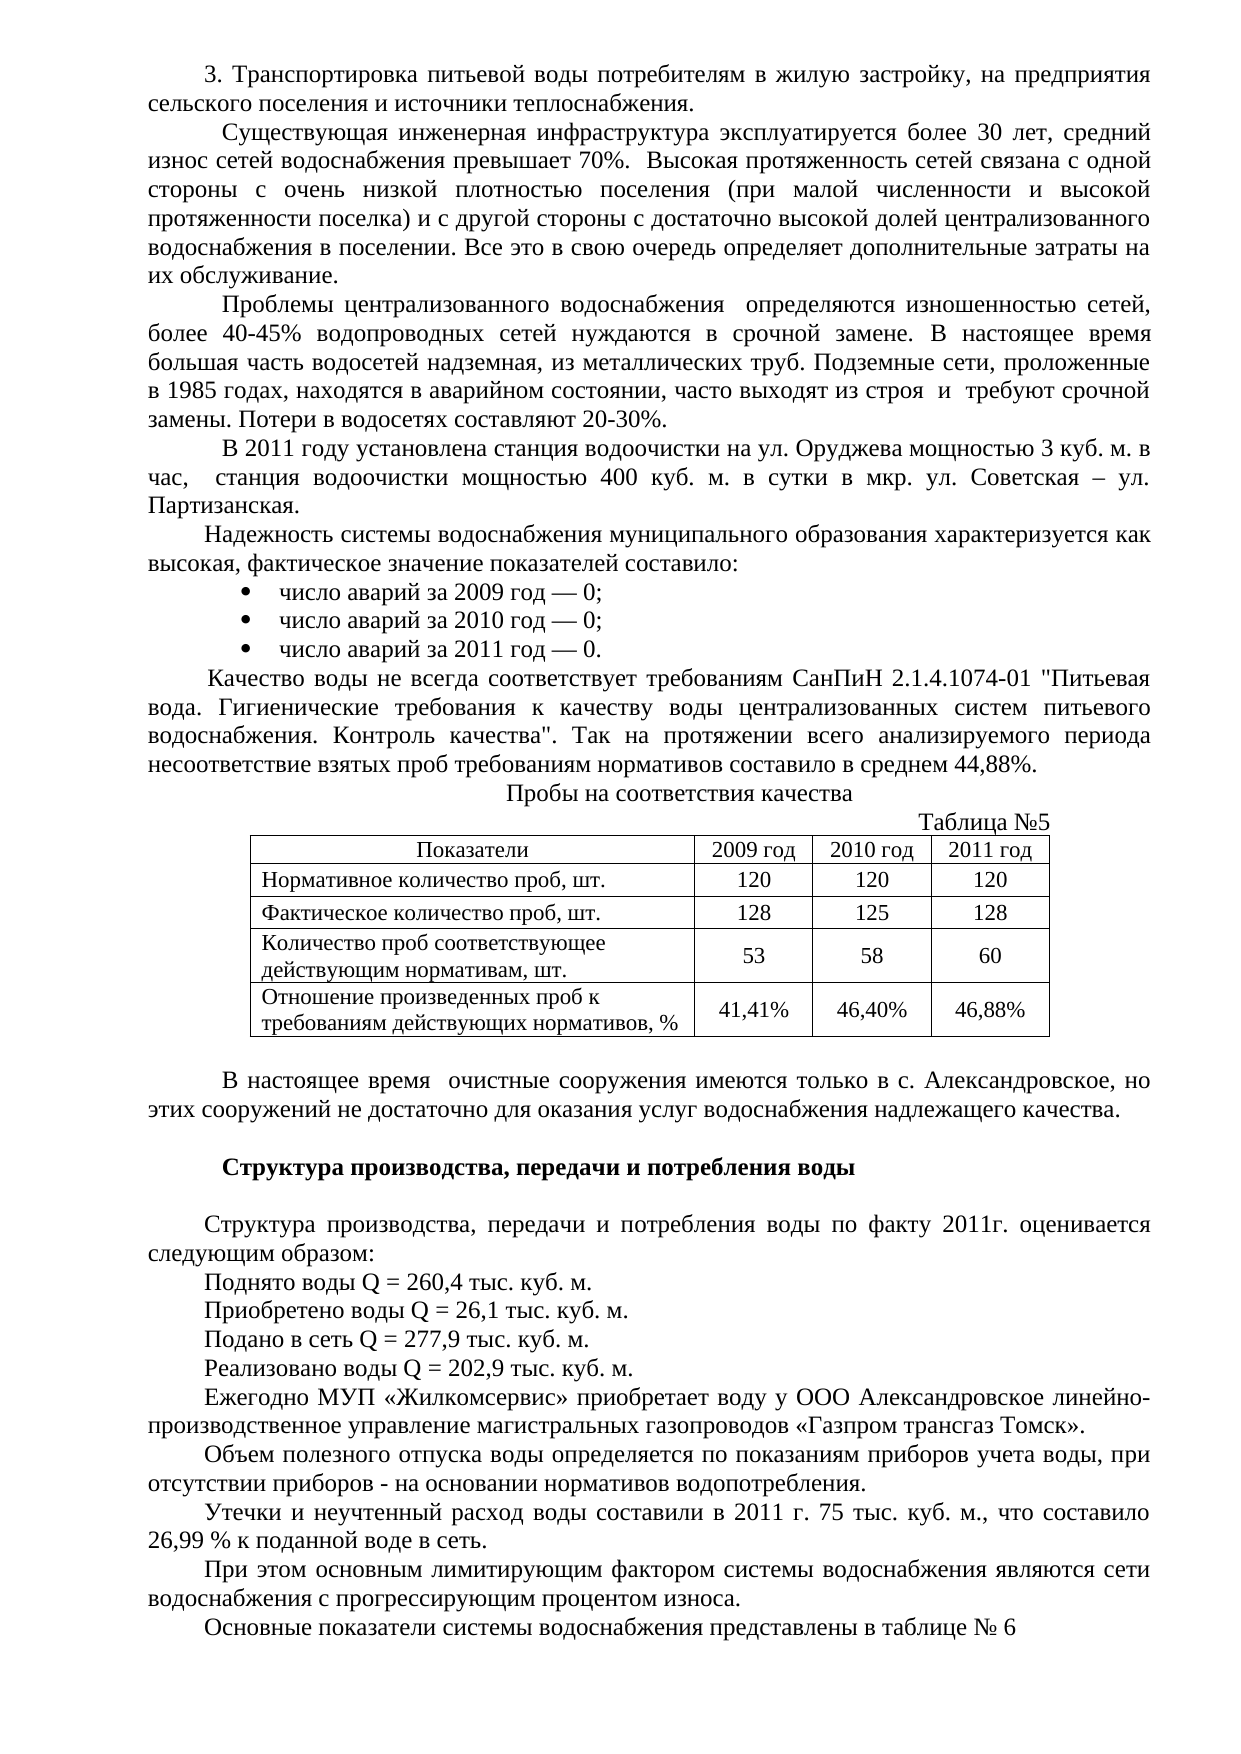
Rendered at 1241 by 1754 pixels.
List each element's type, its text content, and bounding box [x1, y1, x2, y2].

table_cell Отношение произведенных проб к требованиям действующих нормативов, % [251, 983, 694, 1036]
table_cell 41,41% [695, 983, 812, 1036]
text Объем полезного отпуска воды определяется по показаниям приборов учета воды, при отсутствии приборов - на основании нормативов водопотребления. [148, 1439, 1152, 1497]
text Ежегодно МУП «Жилкомсервис» приобретает воду у ООО Александровское линейно-производственное управление магистральных газопроводов «Газпром трансгаз Томск». [148, 1382, 1152, 1439]
table_header 2009 год [695, 836, 812, 863]
table_cell 120 [932, 864, 1049, 896]
text Структура производства, передачи и потребления воды по факту 2011г. оценивается следующим образом: [148, 1209, 1152, 1267]
table_cell 128 [932, 897, 1049, 928]
text Реализовано воды Q = 202,9 тыс. куб. м. [148, 1353, 1152, 1382]
list число аварий за 2009 год — 0; [241, 577, 1152, 605]
table_cell 58 [813, 929, 931, 982]
text Утечки и неучтенный расход воды составили в . 75 тыс. куб. м., что составило 26,99 % к поданной воде в сеть. [148, 1497, 1152, 1554]
table_cell 53 [695, 929, 812, 982]
table_cell 60 [932, 929, 1049, 982]
table_cell 46,40% [813, 983, 931, 1036]
table_cell 46,88% [932, 983, 1049, 1036]
text При этом основным лимитирующим фактором системы водоснабжения являются сети водоснабжения с прогрессирующим процентом износа. [148, 1554, 1152, 1612]
text Качество воды не всегда соответствует требованиям СанПиН 2.1.4.1074-01 "Питьевая вода. Гигиенические требования к качеству воды централизованных систем питьевого водоснабжения. Контроль качества". Так на протяжении всего анализируемого периода несоответствие взятых проб требованиям нормативов составило в среднем 44,88%. [148, 663, 1152, 778]
text Структура производства, передачи и потребления воды [148, 1152, 1152, 1181]
text Надежность системы водоснабжения муниципального образования характеризуется как высокая, фактическое значение показателей составило: [148, 519, 1152, 577]
text Пробы на соответствия качества [148, 778, 1152, 807]
table_header 2010 год [813, 836, 931, 863]
text Приобретено воды Q = 26,1 тыс. куб. м. [148, 1296, 1152, 1324]
text 3. Транспортировка питьевой воды потребителям в жилую застройку, на предприятия сельского поселения и источники теплоснабжения. [148, 59, 1152, 117]
table_header 2011 год [932, 836, 1049, 863]
text Поднято воды Q = 260,4 тыс. куб. м. [148, 1267, 1152, 1296]
table_cell Фактическое количество проб, шт. [251, 897, 694, 928]
text Основные показатели системы водоснабжения представлены в таблице № 6 [148, 1612, 1152, 1641]
text В настоящее время очистные сооружения имеются только в с. Александровское, но этих сооружений не достаточно для оказания услуг водоснабжения надлежащего качества. [148, 1066, 1152, 1123]
table_cell 120 [813, 864, 931, 896]
table_cell Нормативное количество проб, шт. [251, 864, 694, 896]
text Таблица №5 [148, 807, 1152, 835]
text Подано в сеть Q = 277,9 тыс. куб. м. [148, 1324, 1152, 1353]
text Проблемы централизованного водоснабжения определяются изношенностью сетей, более 40-45% водопроводных сетей нуждаются в срочной замене. В настоящее время большая часть водосетей надземная, из металлических труб. Подземные сети, проложенные в 1985 годах, находятся в аварийном состоянии, часто выходят из строя и требуют срочной замены. Потери в водосетях составляют 20-30%. [148, 289, 1152, 433]
list число аварий за 2010 год — 0; [241, 605, 1152, 634]
text Существующая инженерная инфраструктура эксплуатируется более 30 лет, средний износ сетей водоснабжения превышает 70%. Высокая протяженность сетей связана с одной стороны с очень низкой плотностью поселения (при малой численности и высокой протяженности поселка) и с другой стороны с достаточно высокой долей централизованного водоснабжения в поселении. Все это в свою очередь определяет дополнительные затраты на их обслуживание. [148, 117, 1152, 289]
text В 2011 году установлена станция водоочистки на ул. Оруджева мощностью . в час, станция водоочистки мощностью . в сутки в мкр. ул. Советская – ул. Партизанская. [148, 433, 1152, 519]
table_cell 128 [695, 897, 812, 928]
table_cell Количество проб соответствующее действующим нормативам, шт. [251, 929, 694, 982]
table_cell 120 [695, 864, 812, 896]
table_header Показатели [251, 836, 694, 863]
table_cell 125 [813, 897, 931, 928]
list число аварий за 2011 год — 0. [241, 634, 1152, 663]
